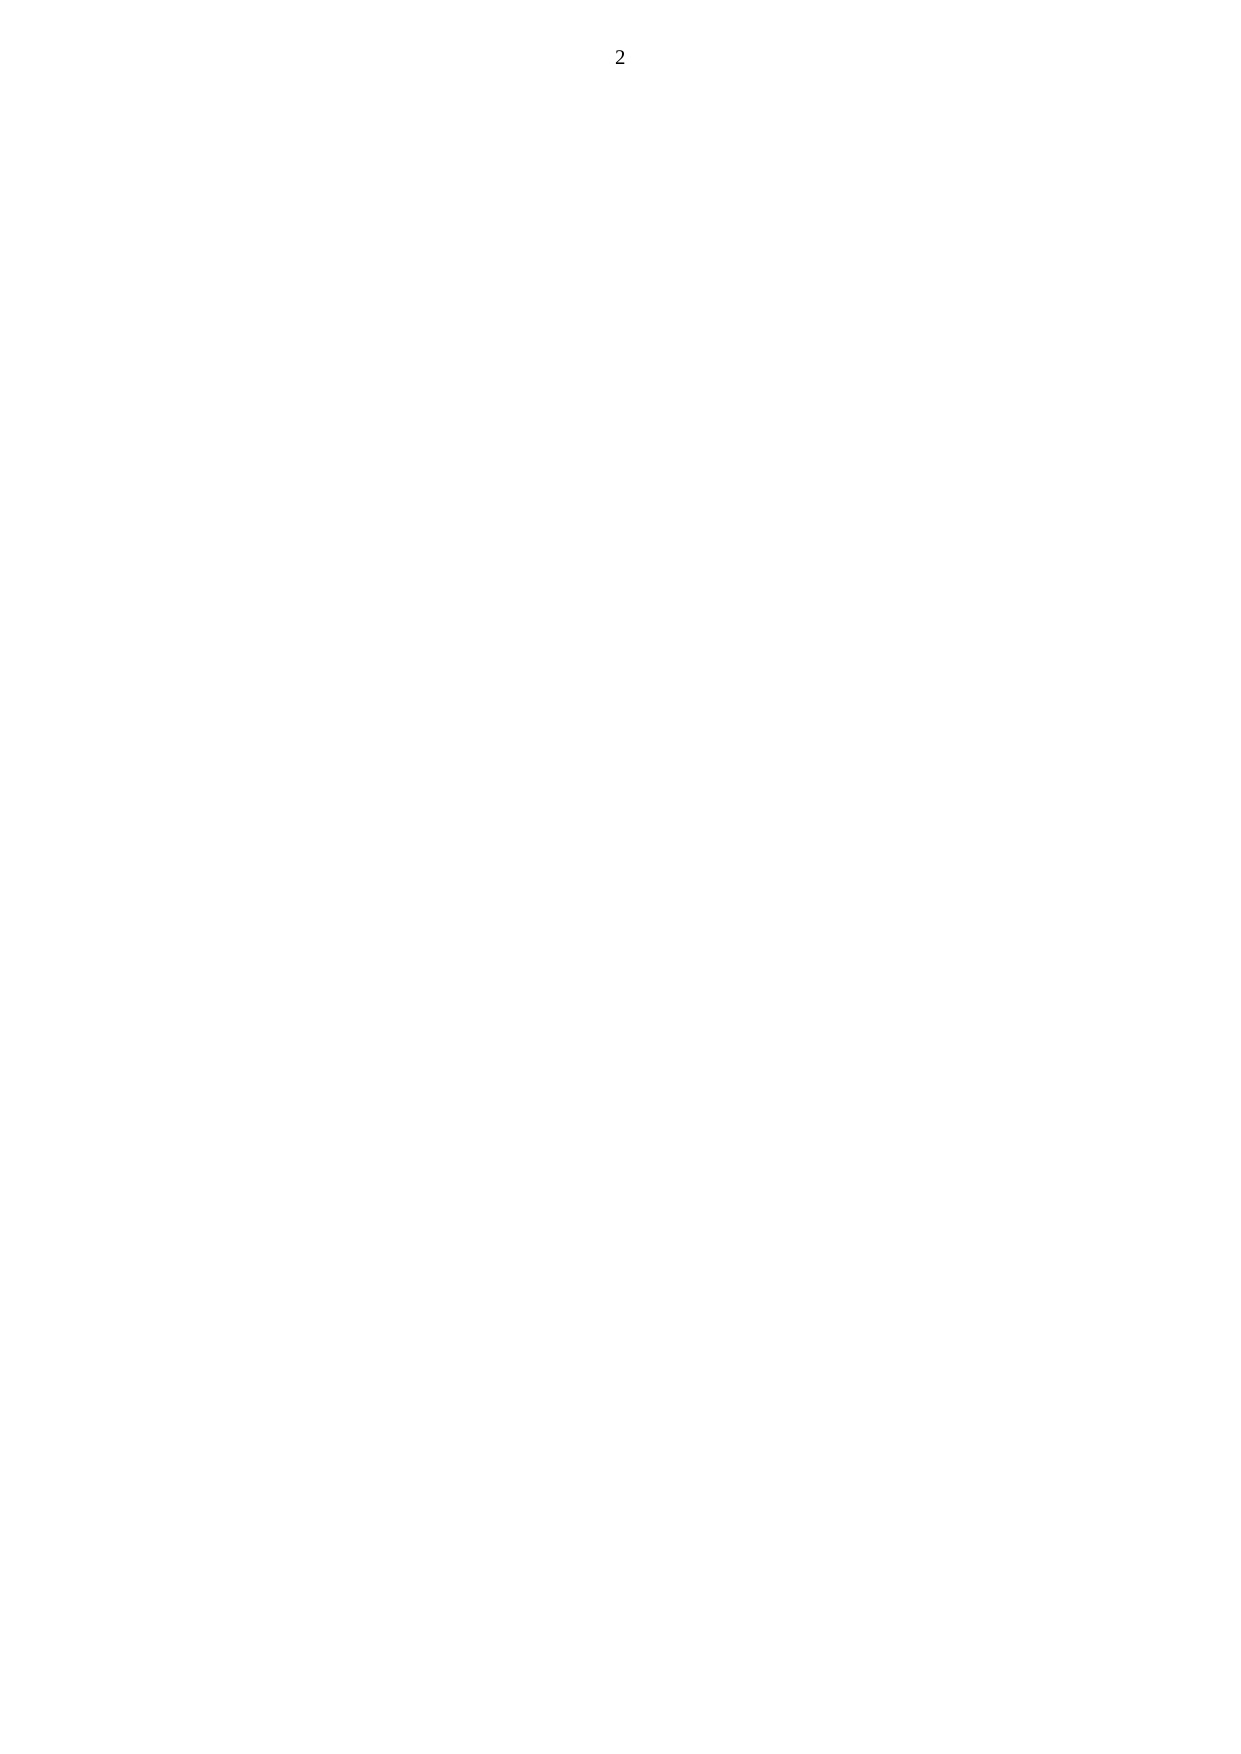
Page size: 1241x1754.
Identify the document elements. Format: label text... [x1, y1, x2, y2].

text 2 [118, 45, 1122, 69]
